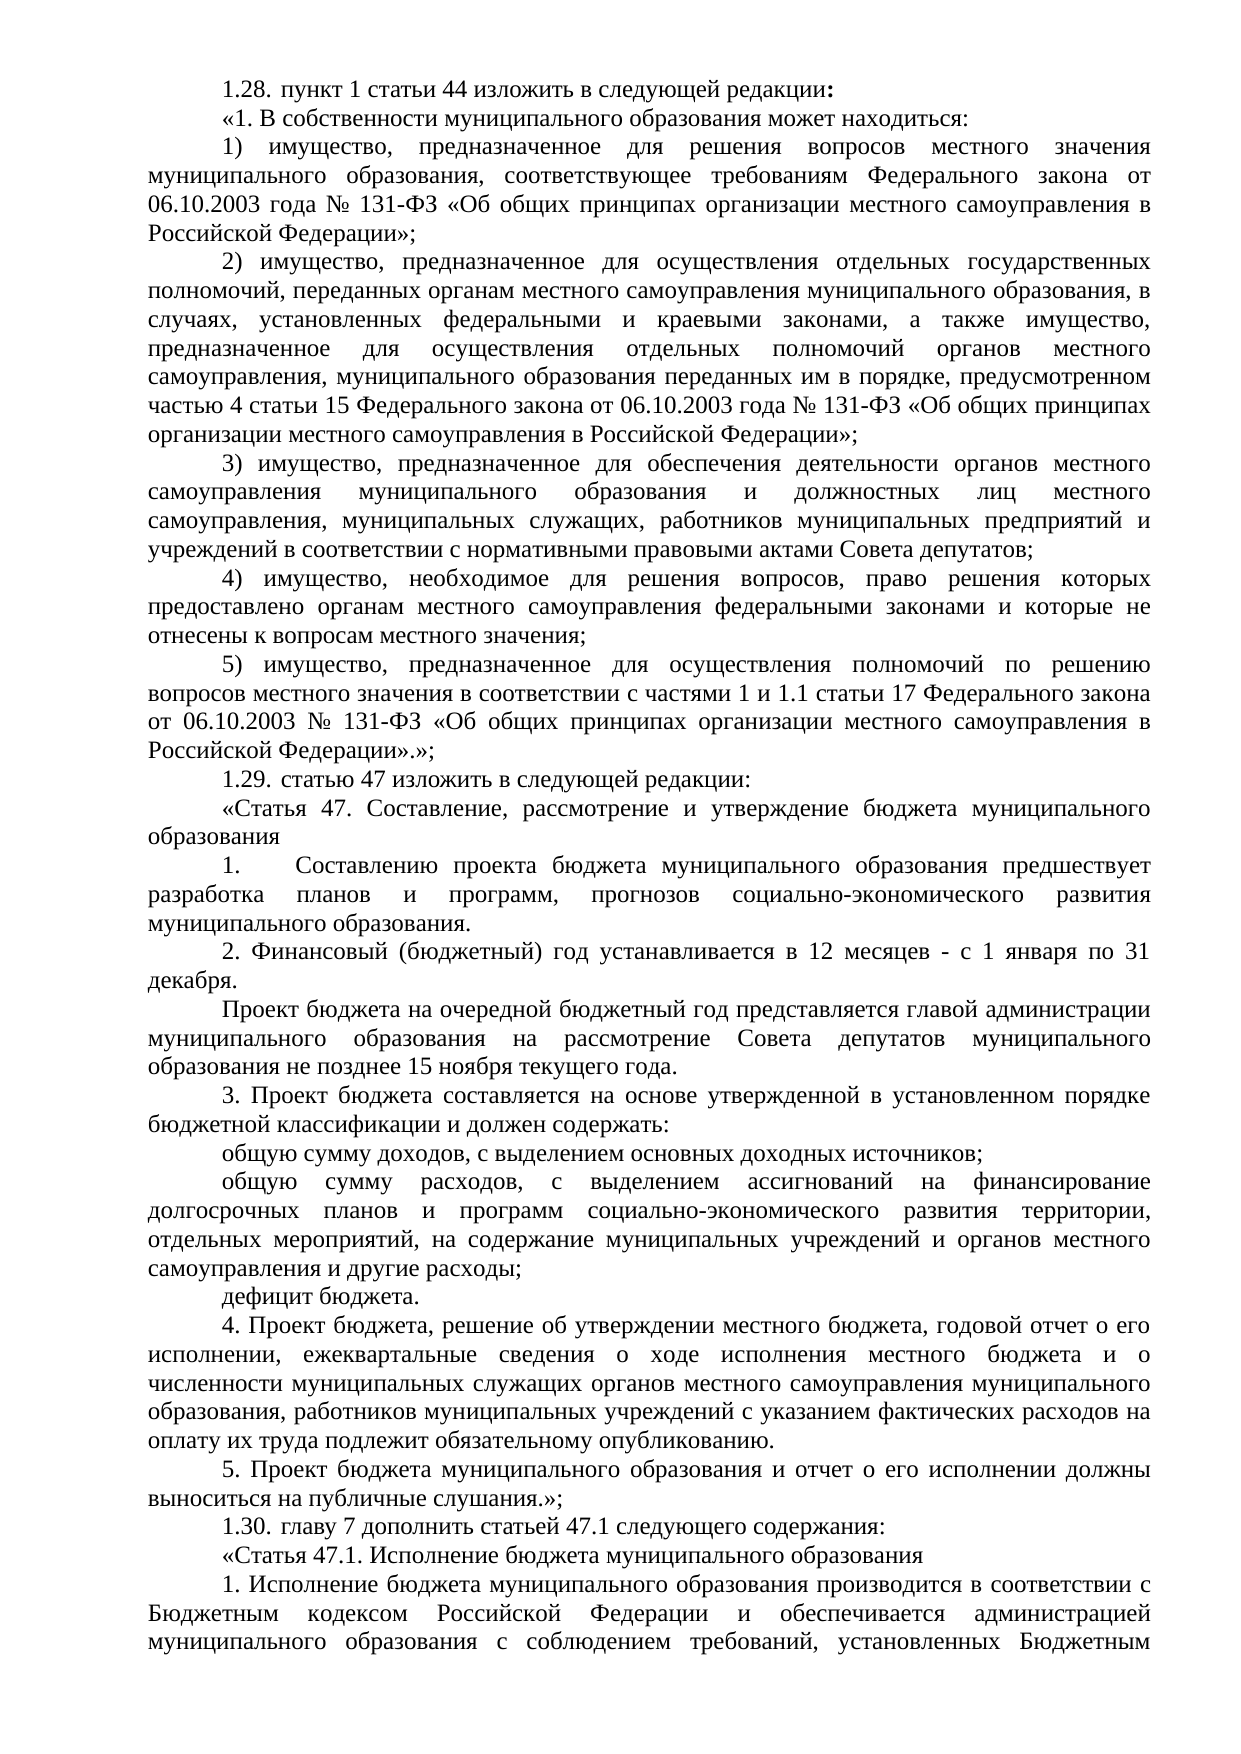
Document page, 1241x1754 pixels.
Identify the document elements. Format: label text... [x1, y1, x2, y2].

text общую сумму расходов, с выделением ассигнований на финансирование долгосрочных планов и программ социально-экономического развития территории, отдельных мероприятий, на содержание муниципальных учреждений и органов местного самоуправления и другие расходы; [148, 1166, 1152, 1281]
text 3. Проект бюджета составляется на основе утвержденной в установленном порядке бюджетной классификации и должен содержать: [148, 1080, 1152, 1138]
text 2. Финансовый (бюджетный) год устанавливается в 12 месяцев - с 1 января по 31 декабря. [148, 936, 1152, 994]
text Проект бюджета на очередной бюджетный год представляется главой администрации муниципального образования на рассмотрение Совета депутатов муниципального образования не позднее 15 ноября текущего года. [148, 994, 1152, 1080]
text 5) имущество, предназначенное для осуществления полномочий по решению вопросов местного значения в соответствии с частями 1 и 1.1 статьи 17 Федерального закона от 06.10.2003 № 131-ФЗ «Об общих принципах организации местного самоуправления в Российской Федерации».»; [148, 649, 1152, 764]
text 4. Проект бюджета, решение об утверждении местного бюджета, годовой отчет о его исполнении, ежеквартальные сведения о ходе исполнения местного бюджета и о численности муниципальных служащих органов местного самоуправления муниципального образования, работников муниципальных учреждений с указанием фактических расходов на оплату их труда подлежит обязательному опубликованию. [148, 1310, 1152, 1454]
list главу 7 дополнить статьей 47.1 следующего содержания: [148, 1511, 1152, 1540]
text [148, 1569, 1152, 1655]
text 3) имущество, предназначенное для обеспечения деятельности органов местного самоуправления муниципального образования и должностных лиц местного самоуправления, муниципальных служащих, работников муниципальных предприятий и учреждений в соответствии с нормативными правовыми актами Совета депутатов; [148, 448, 1152, 563]
text 1) имущество, предназначенное для решения вопросов местного значения муниципального образования, соответствующее требованиям Федерального закона от 06.10.2003 года № 131-ФЗ «Об общих принципах организации местного самоуправления в Российской Федерации»; [148, 131, 1152, 246]
text общую сумму доходов, с выделением основных доходных источников; [148, 1138, 1152, 1166]
list пункт 1 статьи 44 изложить в следующей редакции: [148, 74, 1152, 103]
text 2) имущество, предназначенное для осуществления отдельных государственных полномочий, переданных органам местного самоуправления муниципального образования, в случаях, установленных федеральными и краевыми законами, а также имущество, предназначенное для осуществления отдельных полномочий органов местного самоуправления, муниципального образования переданных им в порядке, предусмотренном частью 4 статьи 15 Федерального закона от 06.10.2003 года № 131-ФЗ «Об общих принципах организации местного самоуправления в Российской Федерации»; [148, 246, 1152, 448]
text дефицит бюджета. [148, 1281, 1152, 1310]
text 5. Проект бюджета муниципального образования и отчет о его исполнении должны выноситься на публичные слушания.»; [148, 1454, 1152, 1511]
text «1. В собственности муниципального образования может находиться: [148, 103, 1152, 131]
text «Статья 47. Составление, рассмотрение и утверждение бюджета муниципального образования [148, 793, 1152, 850]
list Составлению проекта бюджета муниципального образования предшествует разработка планов и программ, прогнозов социально-экономического развития муниципального образования. [148, 850, 1152, 936]
list статью 47 изложить в следующей редакции: [148, 764, 1152, 793]
text «Статья 47.1. Исполнение бюджета муниципального образования [148, 1540, 1152, 1569]
text 4) имущество, необходимое для решения вопросов, право решения которых предоставлено органам местного самоуправления федеральными законами и которые не отнесены к вопросам местного значения; [148, 563, 1152, 649]
